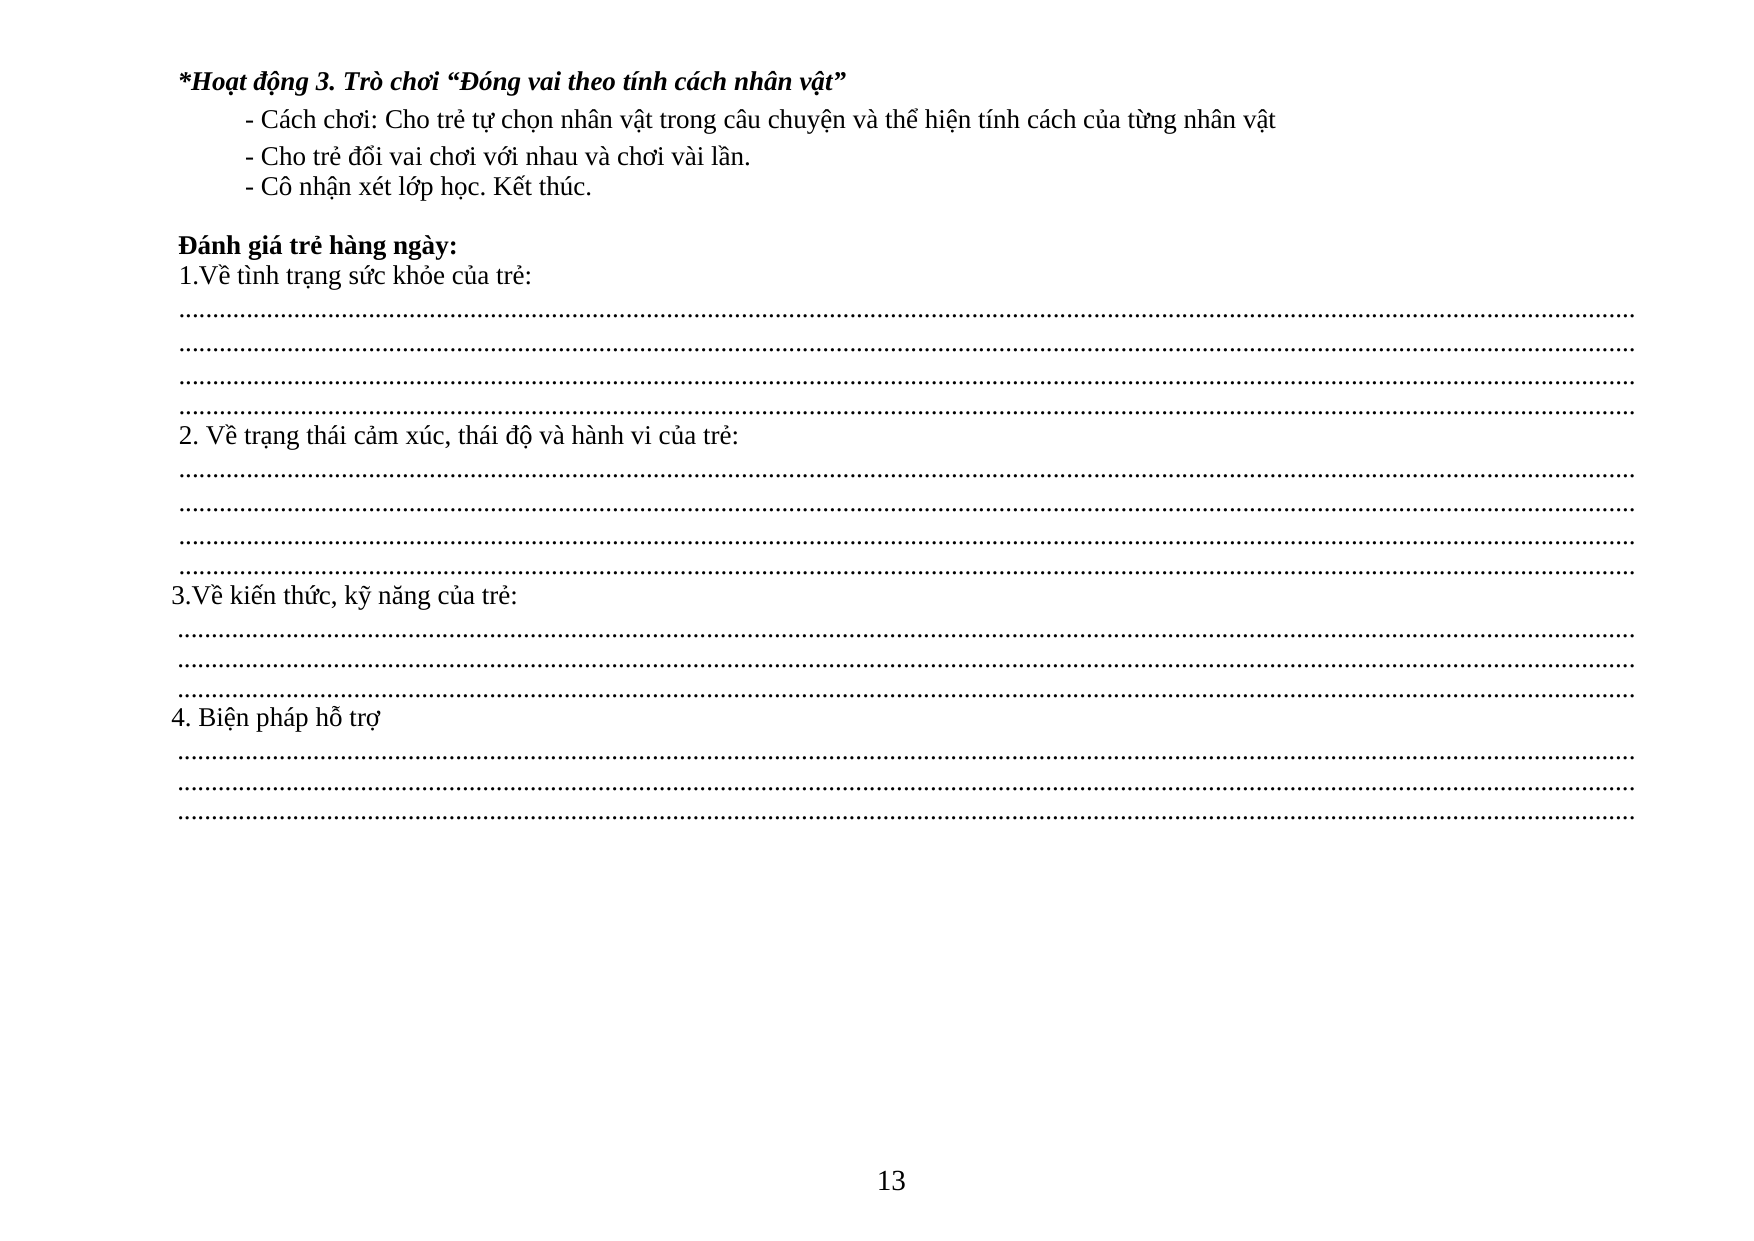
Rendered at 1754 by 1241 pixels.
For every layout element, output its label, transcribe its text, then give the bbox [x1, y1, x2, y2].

list - Cô nhận xét lớp học. Kết thúc. [177, 172, 1679, 201]
text 4. Biện pháp hỗ trợ [103, 703, 1679, 732]
list 2. Về trạng thái cảm xúc, thái độ và hành vi của trẻ: [178, 421, 1679, 450]
text *Hoạt động 3. Trò chơi “Đóng vai theo tính cách nhân vật” [177, 59, 1679, 97]
list 1.Về tình trạng sức khỏe của trẻ: [178, 261, 1679, 290]
text 3.Về kiến thức, kỹ năng của trẻ: [103, 580, 1679, 610]
text - Cách chơi: Cho trẻ tự chọn nhân vật trong câu chuyện và thể hiện tính cách của từng nhân vật [177, 97, 1679, 134]
text - Cho trẻ đổi vai chơi với nhau và chơi vài lần. [177, 134, 1679, 172]
text Đánh giá trẻ hàng ngày: [103, 201, 1679, 261]
